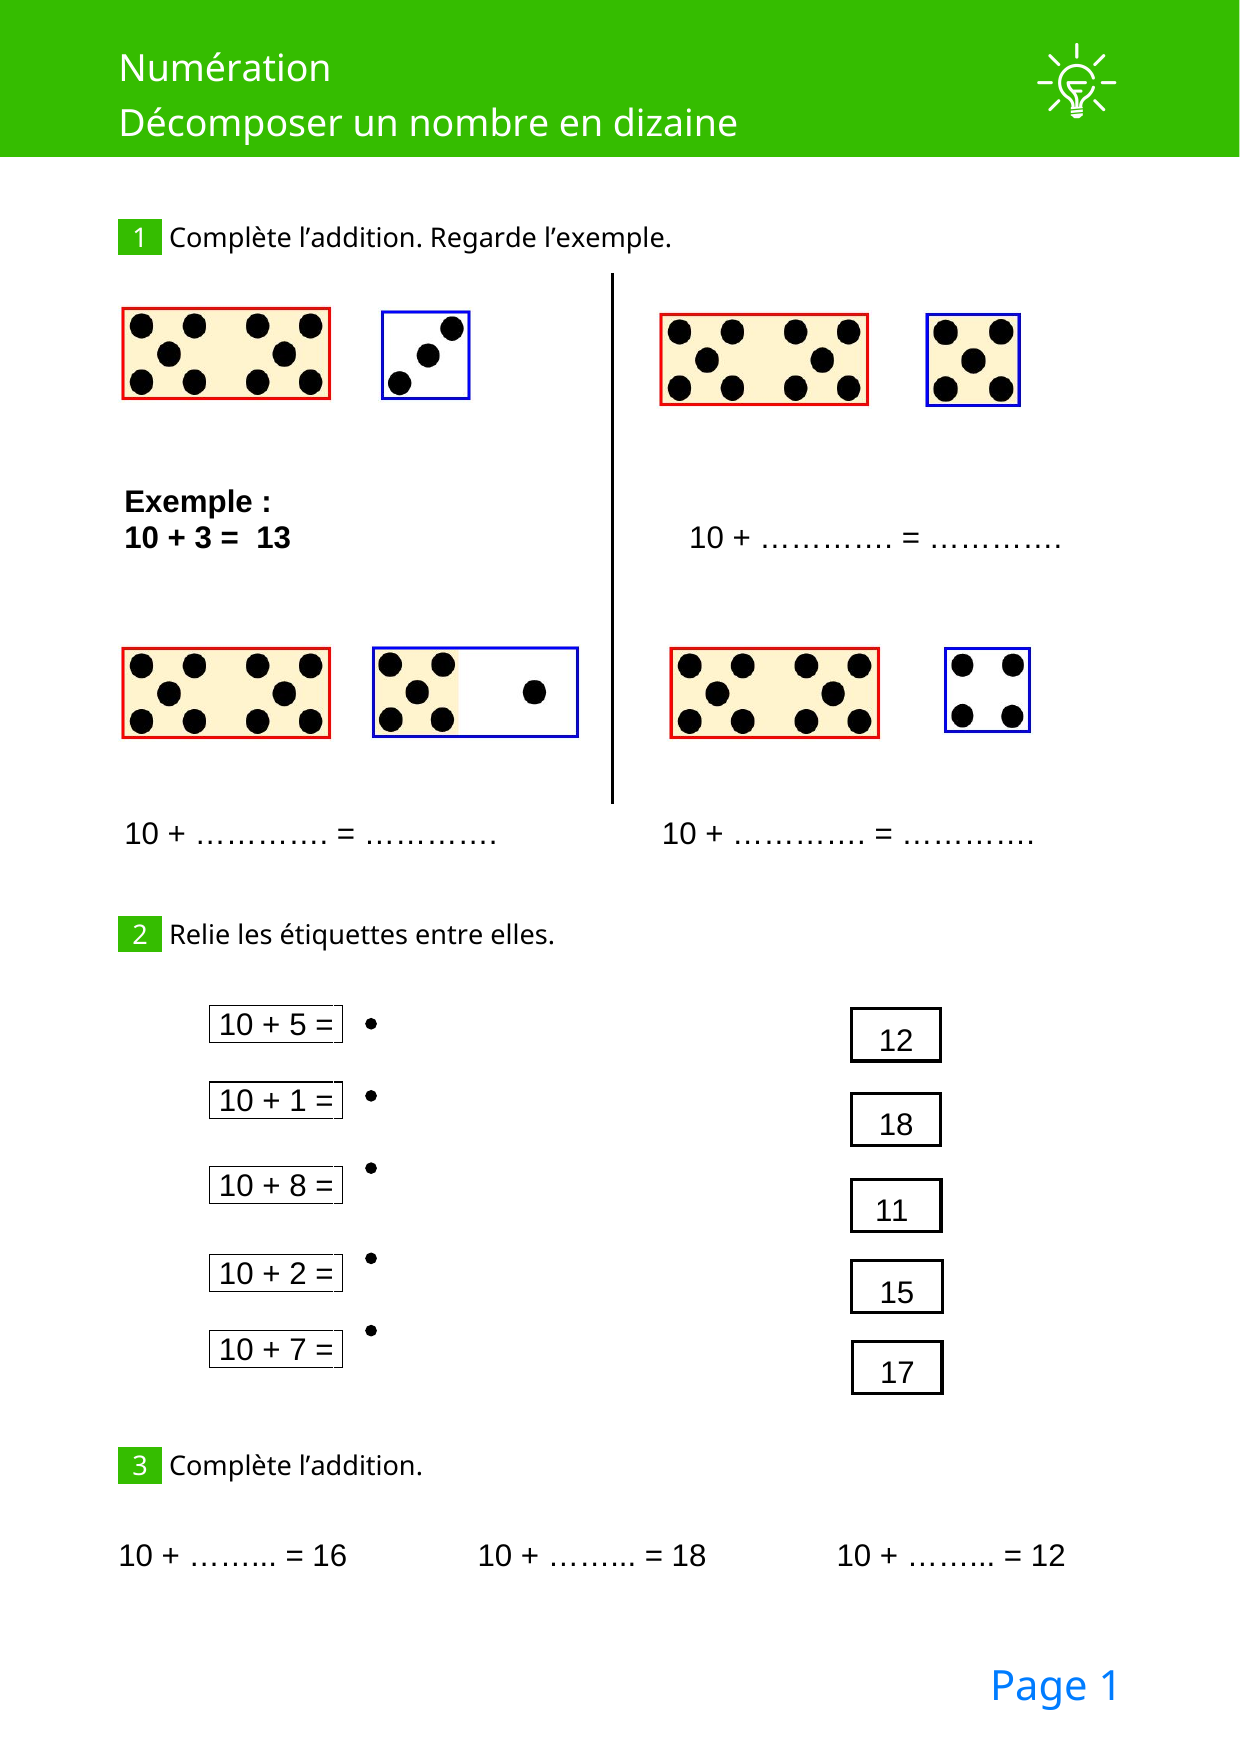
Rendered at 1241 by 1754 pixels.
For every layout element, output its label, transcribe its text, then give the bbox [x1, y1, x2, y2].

table_header [354, 1005, 635, 1394]
picture [1034, 43, 1123, 121]
text 1 Complète l’addition. Regarde l’exemple. [118, 218, 1122, 255]
text 10 + …………. = …………. 10 + …………. = …………. [124, 815, 1122, 851]
picture [378, 307, 474, 403]
picture [656, 310, 872, 409]
picture [369, 644, 581, 741]
picture [118, 644, 334, 742]
picture [941, 644, 1034, 735]
table_header [635, 1005, 1148, 1394]
text 10 + ……... = 12 [836, 1537, 1122, 1573]
picture [118, 305, 334, 403]
text 10 + ……... = 18 [477, 1537, 763, 1573]
text 2 Relie les étiquettes entre elles. [162, 916, 1122, 952]
picture [666, 644, 883, 742]
text Exemple : 10 + 3 = 13 10 + …………. = …………. [614, 483, 1122, 555]
table_header 10 + 5 =. 10 + 1 =. 10 + 8 =. 10 + 2 =. 10 + 7 =. [177, 1005, 354, 1394]
text Exemple : 10 + 3 = 13 10 + …………. = …………. [124, 483, 611, 555]
text 3 Complète l’addition. [162, 1447, 1122, 1484]
text 10 + ……... = 16 [118, 1537, 403, 1573]
picture [922, 310, 1022, 409]
